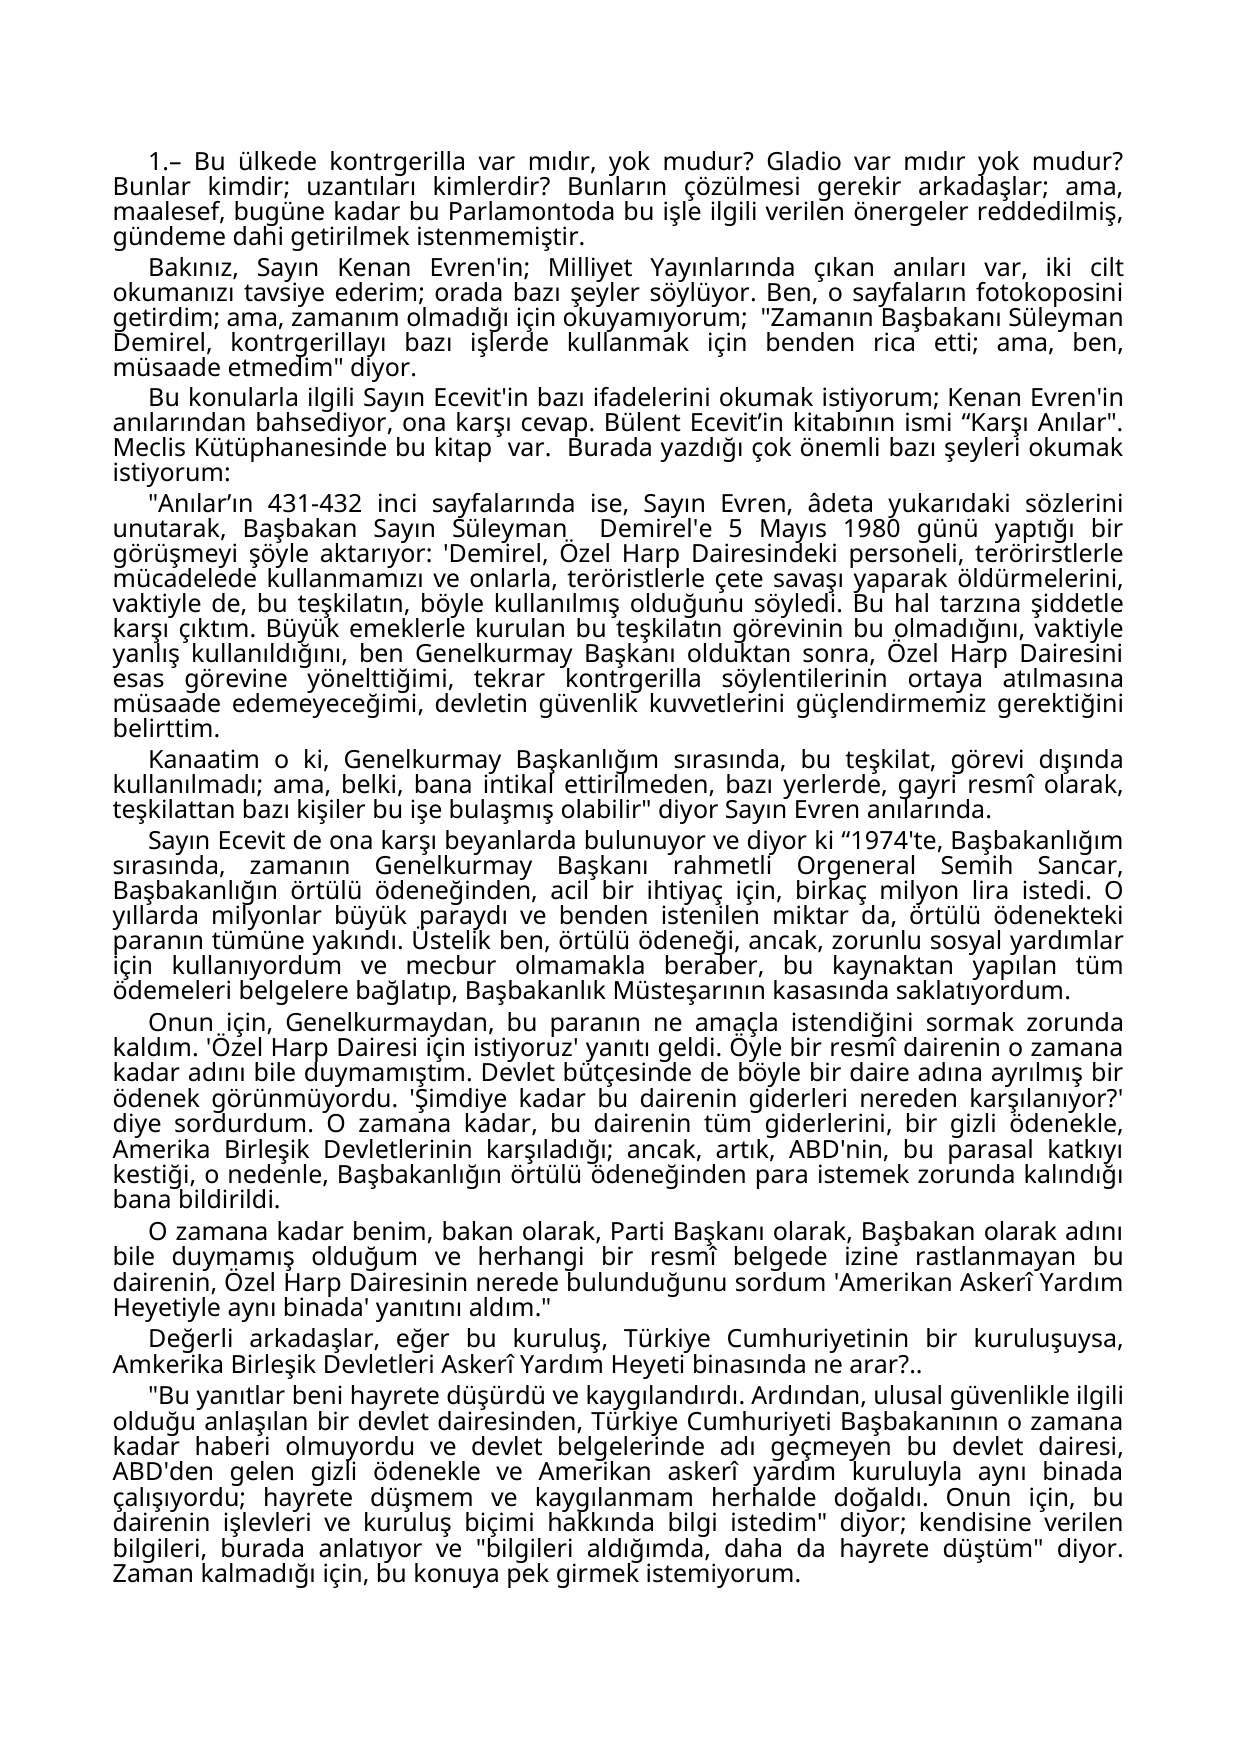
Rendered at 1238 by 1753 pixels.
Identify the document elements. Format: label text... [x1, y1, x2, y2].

text Bakınız, Sayın Kenan Evren'in; Milliyet Yayınlarında çıkan anıları var, iki cilt okumanızı tavsiye ederim; orada bazı şeyler söylüyor. Ben, o sayfaların fotokoposini getirdim; ama, zamanım olmadığı için okuyamıyorum; "Zamanın Başbakanı Süleyman Demirel, kontrgerillayı bazı işlerde kullanmak için benden rica etti; ama, ben, müsaade etmedim" diyor. [112, 256, 1125, 381]
text Onun için, Genelkurmaydan, bu paranın ne amaçla istendiğini sormak zorunda kaldım. 'Özel Harp Dairesi için istiyoruz' yanıtı geldi. Öyle bir resmî dairenin o zamana kadar adını bile duymamıştım. Devlet bütçesinde de böyle bir daire adına ayrılmış bir ödenek görünmüyordu. 'Şimdiye kadar bu dairenin giderleri nereden karşılanıyor?' diye sordurdum. O zamana kadar, bu dairenin tüm giderlerini, bir gizli ödenekle, Amerika Birleşik Devletlerinin karşıladığı; ancak, artık, ABD'nin, bu parasal katkıyı kestiği, o nedenle, Başbakanlığın örtülü ödeneğinden para istemek zorunda kalındığı bana bildirildi. [112, 1011, 1125, 1214]
text Bu konularla ilgili Sayın Ecevit'in bazı ifadelerini okumak istiyorum; Kenan Evren'in anılarından bahsediyor, ona karşı cevap. Bülent Ecevit’in kitabının ismi “Karşı Anılar". Meclis Kütüphanesinde bu kitap var. Burada yazdığı çok önemli bazı şeyleri okumak istiyorum: [112, 387, 1125, 487]
text O zamana kadar benim, bakan olarak, Parti Başkanı olarak, Başbakan olarak adını bile duymamış olduğum ve herhangi bir resmî belgede izine rastlanmayan bu dairenin, Özel Harp Dairesinin nerede bulunduğunu sordum 'Amerikan Askerî Yardım Heyetiyle aynı binada' yanıtını aldım." [112, 1220, 1125, 1322]
text Değerli arkadaşlar, eğer bu kuruluş, Türkiye Cumhuriyetinin bir kuruluşuysa, Amkerika Birleşik Devletleri Askerî Yardım Heyeti binasında ne arar?.. [112, 1327, 1125, 1378]
text "Bu yanıtlar beni hayrete düşürdü ve kaygılandırdı. Ardından, ulusal güvenlikle ilgili olduğu anlaşılan bir devlet dairesinden, Türkiye Cumhuriyeti Başbakanının o zamana kadar haberi olmuyordu ve devlet belgelerinde adı geçmeyen bu devlet dairesi, ABD'den gelen gizli ödenekle ve Amerikan askerî yardım kuruluyla aynı binada çalışıyordu; hayrete düşmem ve kaygılanmam herhalde doğaldı. Onun için, bu dairenin işlevleri ve kuruluş biçimi hakkında bilgi istedim" diyor; kendisine verilen bilgileri, burada anlatıyor ve "bilgileri aldığımda, daha da hayrete düştüm" diyor. Zaman kalmadığı için, bu konuya pek girmek istemiyorum. [112, 1384, 1125, 1588]
text "Anılar’ın 431-432 inci sayfalarında ise, Sayın Evren, âdeta yukarıdaki sözlerini unutarak, Başbakan Sayın Süleyman Demirel'e 5 Mayıs 1980 günü yaptığı bir görüşmeyi şöyle aktarıyor: 'Demirel, Özel Harp Dairesindeki personeli, terörirstlerle mücadelede kullanmamızı ve onlarla, teröristlerle çete savaşı yaparak öldürmelerini, vaktiyle de, bu teşkilatın, böyle kullanılmış olduğunu söyledi. Bu hal tarzına şiddetle karşı çıktım. Büyük emeklerle kurulan bu teşkilatın görevinin bu olmadığını, vaktiyle yanlış kullanıldığını, ben Genelkurmay Başkanı olduktan sonra, Özel Harp Dairesini esas görevine yönelttiğimi, tekrar kontrgerilla söylentilerinin ortaya atılmasına müsaade edemeyeceğimi, devletin güvenlik kuvvetlerini güçlendirmemiz gerektiğini belirttim. [112, 493, 1125, 743]
text 1.– Bu ülkede kontrgerilla var mıdır, yok mudur? Gladio var mıdır yok mudur? Bunlar kimdir; uzantıları kimlerdir? Bunların çözülmesi gerekir arkadaşlar; ama, maalesef, bugüne kadar bu Parlamontoda bu işle ilgili verilen önergeler reddedilmiş, gündeme dahi getirilmek istenmemiştir. [112, 150, 1125, 250]
text Kanaatim o ki, Genelkurmay Başkanlığım sırasında, bu teşkilat, görevi dışında kullanılmadı; ama, belki, bana intikal ettirilmeden, bazı yerlerde, gayri resmî olarak, teşkilattan bazı kişiler bu işe bulaşmış olabilir" diyor Sayın Evren anılarında. [112, 749, 1125, 824]
text Sayın Ecevit de ona karşı beyanlarda bulunuyor ve diyor ki “1974'te, Başbakanlığım sırasında, zamanın Genelkurmay Başkanı rahmetli Orgeneral Semih Sancar, Başbakanlığın örtülü ödeneğinden, acil bir ihtiyaç için, birkaç milyon lira istedi. O yıllarda milyonlar büyük paraydı ve benden istenilen miktar da, örtülü ödenekteki paranın tümüne yakındı. Üstelik ben, örtülü ödeneği, ancak, zorunlu sosyal yardımlar için kullanıyordum ve mecbur olmamakla beraber, bu kaynaktan yapılan tüm ödemeleri belgelere bağlatıp, Başbakanlık Müsteşarının kasasında saklatıyordum. [112, 830, 1125, 1005]
